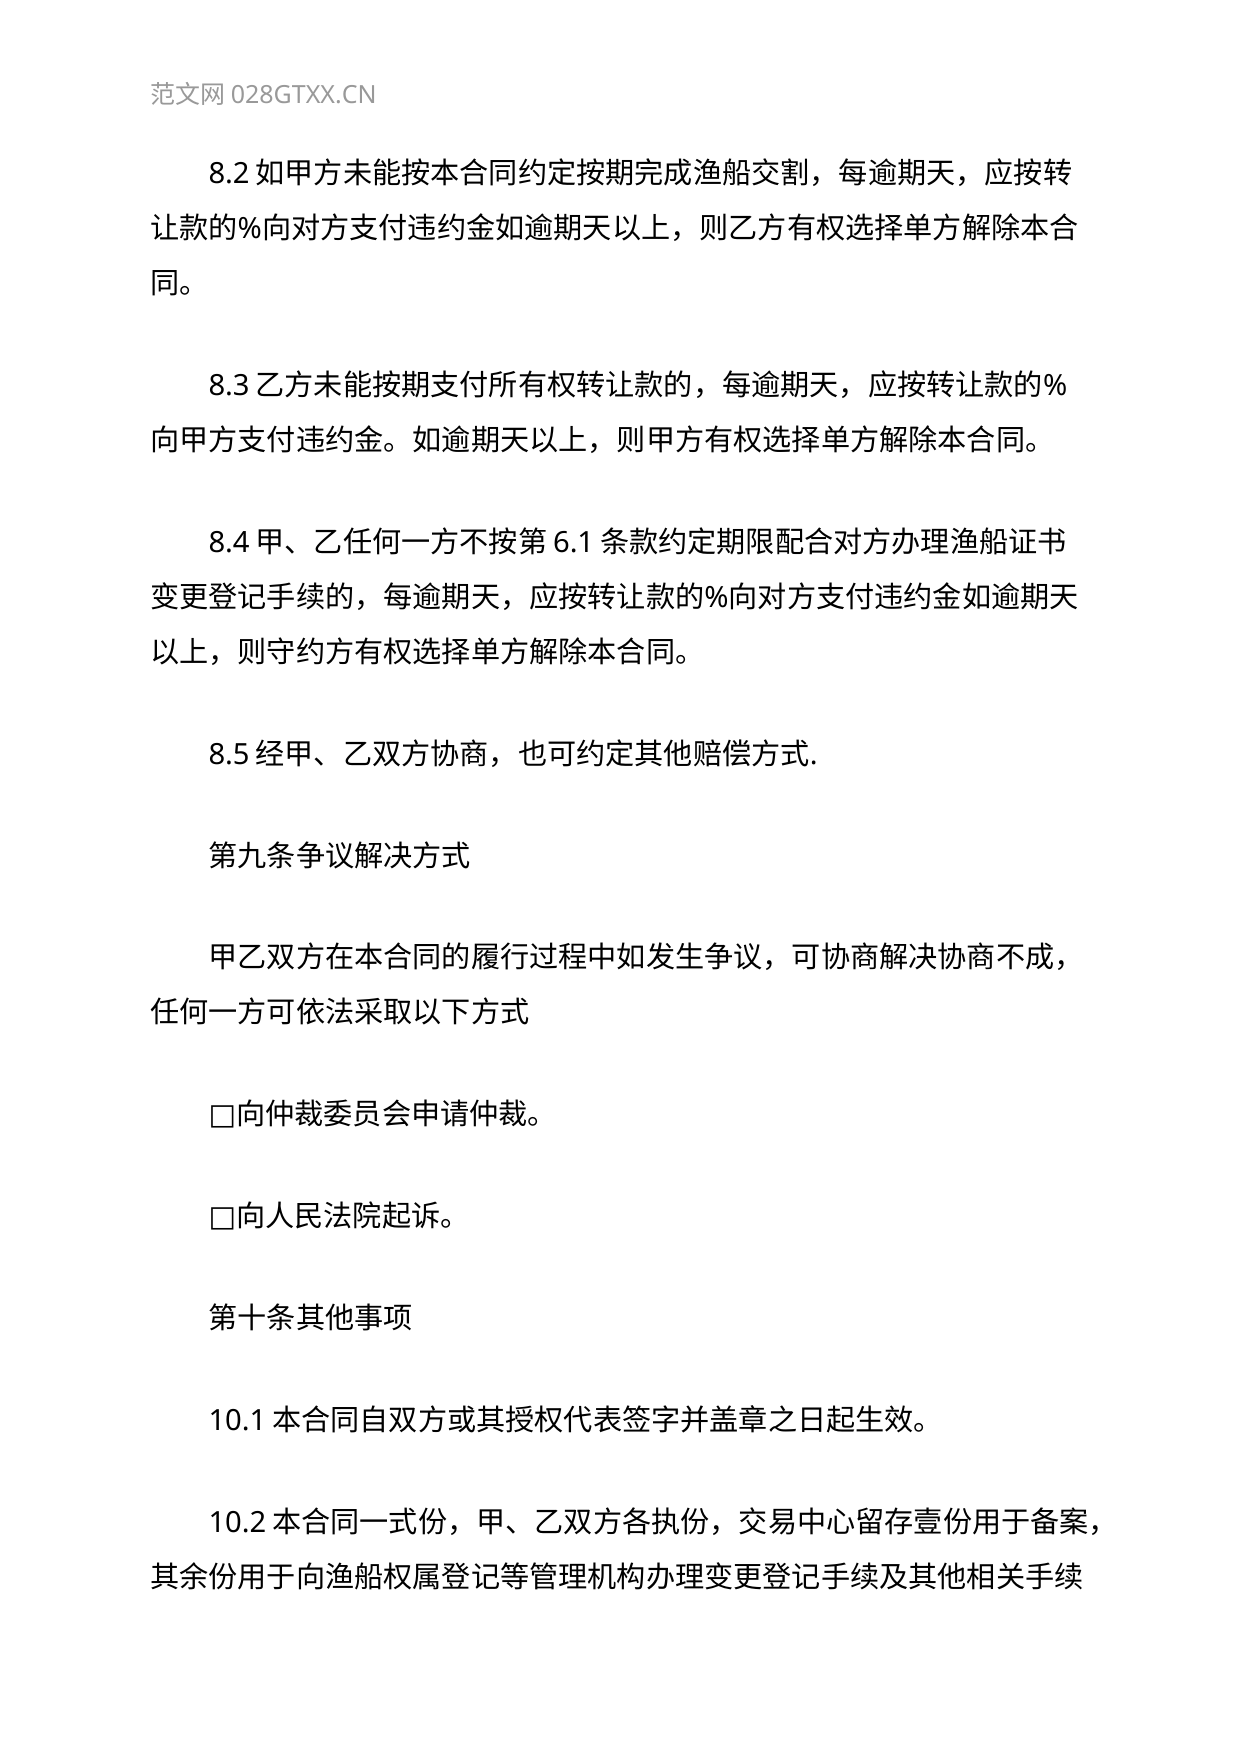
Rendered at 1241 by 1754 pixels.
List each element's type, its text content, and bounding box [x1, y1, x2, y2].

text 8.2如甲方未能按本合同约定按期完成渔船交割，每逾期天，应按转让款的%向对方支付违约金如逾期天以上，则乙方有权选择单方解除本合同。 [150, 150, 1090, 302]
text 10.1本合同自双方或其授权代表签字并盖章之日起生效。 [150, 1396, 1090, 1439]
text 8.4甲、乙任何一方不按第6.1条款约定期限配合对方办理渔船证书变更登记手续的，每逾期天，应按转让款的%向对方支付违约金如逾期天以上，则守约方有权选择单方解除本合同。 [150, 518, 1090, 671]
text 第十条其他事项 [150, 1295, 1090, 1337]
text 第九条争议解决方式 [150, 832, 1090, 874]
text □向仲裁委员会申请仲裁。 [150, 1091, 1090, 1133]
text □向人民法院起诉。 [150, 1193, 1090, 1235]
text 甲乙双方在本合同的履行过程中如发生争议，可协商解决协商不成，任何一方可依法采取以下方式 [150, 934, 1090, 1031]
text 8.5经甲、乙双方协商，也可约定其他赔偿方式. [150, 730, 1090, 773]
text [150, 1498, 1090, 1596]
text 8.3乙方未能按期支付所有权转让款的，每逾期天，应按转让款的%向甲方支付违约金。如逾期天以上，则甲方有权选择单方解除本合同。 [150, 362, 1090, 459]
